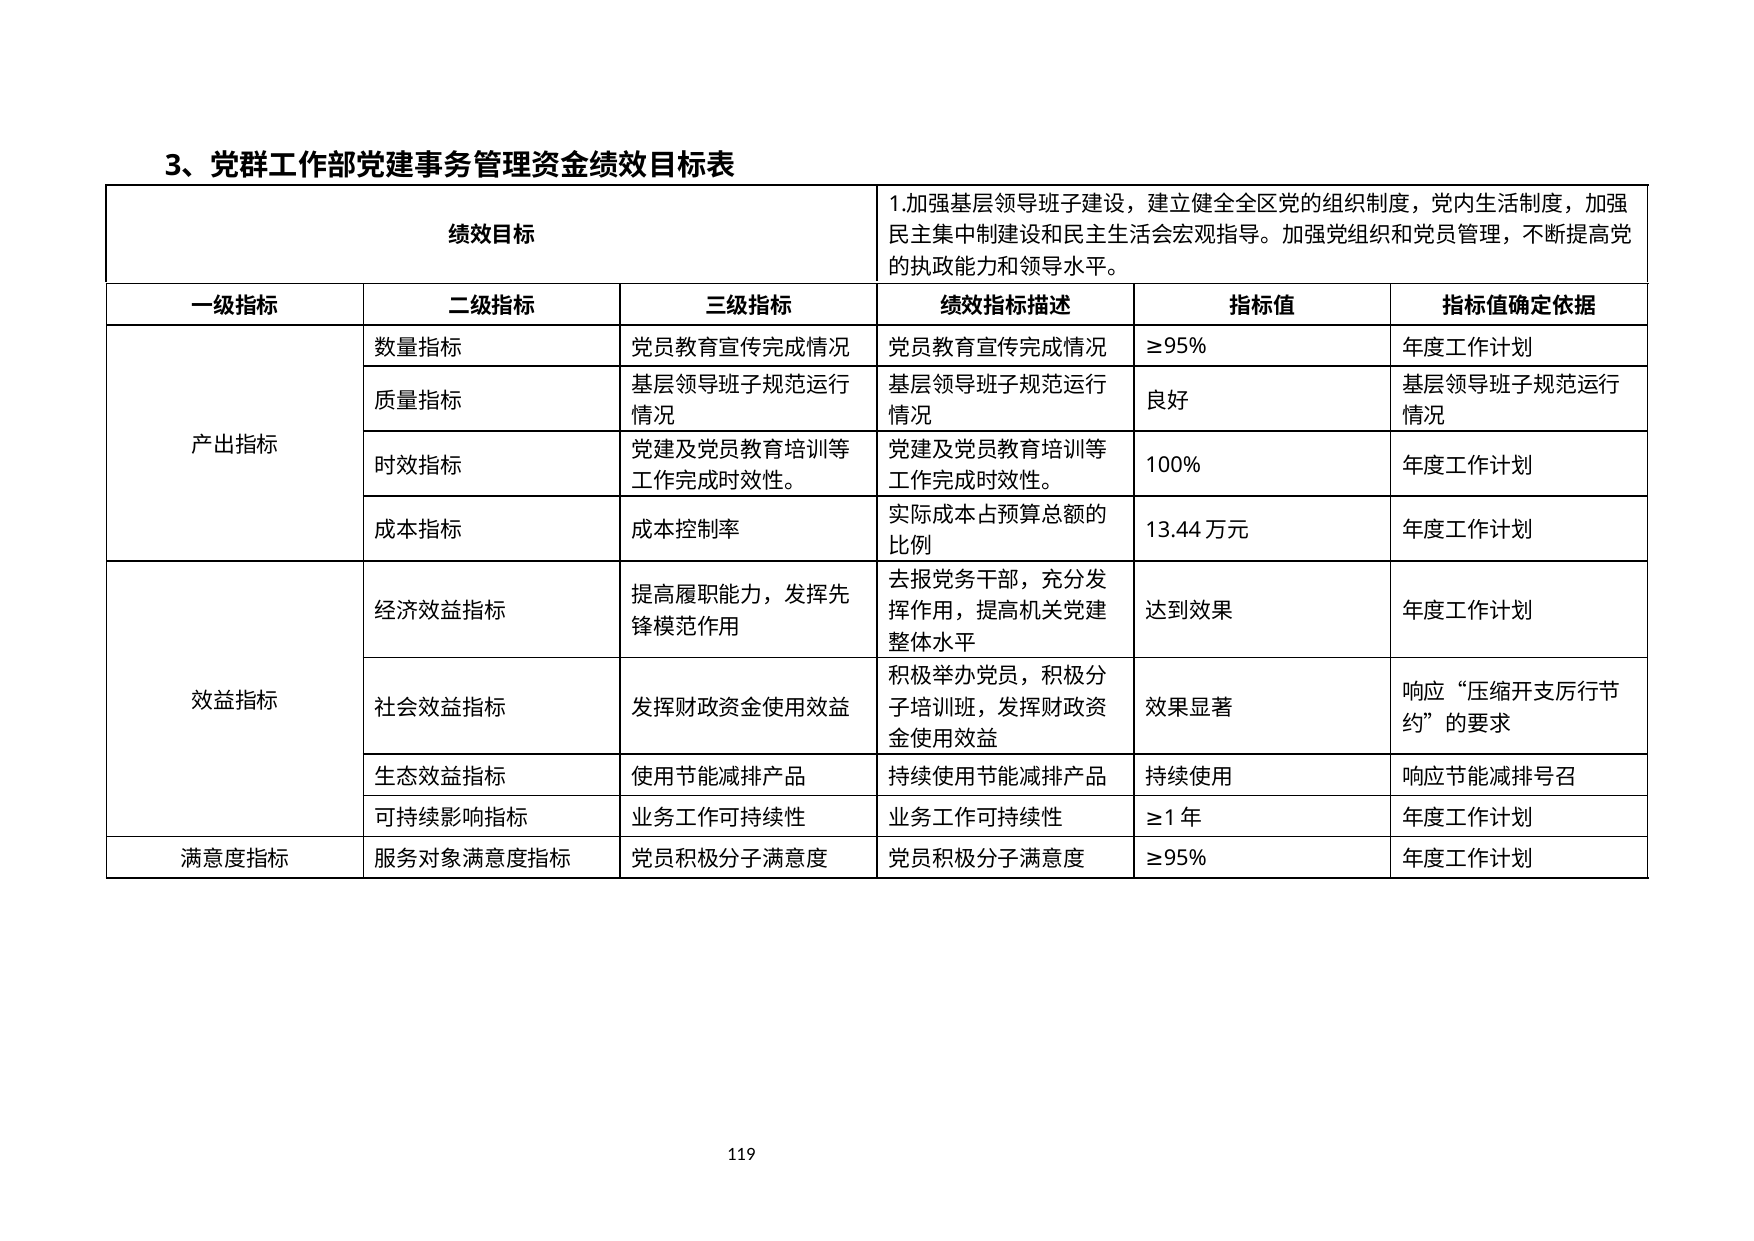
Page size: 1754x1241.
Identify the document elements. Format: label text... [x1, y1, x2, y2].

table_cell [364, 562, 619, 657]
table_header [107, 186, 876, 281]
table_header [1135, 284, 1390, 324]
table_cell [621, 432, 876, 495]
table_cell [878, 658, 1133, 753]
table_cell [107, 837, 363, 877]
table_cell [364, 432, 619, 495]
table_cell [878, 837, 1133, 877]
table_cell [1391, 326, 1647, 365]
text 3、党群工作部党建事务管理资金绩效目标表 [106, 142, 1648, 184]
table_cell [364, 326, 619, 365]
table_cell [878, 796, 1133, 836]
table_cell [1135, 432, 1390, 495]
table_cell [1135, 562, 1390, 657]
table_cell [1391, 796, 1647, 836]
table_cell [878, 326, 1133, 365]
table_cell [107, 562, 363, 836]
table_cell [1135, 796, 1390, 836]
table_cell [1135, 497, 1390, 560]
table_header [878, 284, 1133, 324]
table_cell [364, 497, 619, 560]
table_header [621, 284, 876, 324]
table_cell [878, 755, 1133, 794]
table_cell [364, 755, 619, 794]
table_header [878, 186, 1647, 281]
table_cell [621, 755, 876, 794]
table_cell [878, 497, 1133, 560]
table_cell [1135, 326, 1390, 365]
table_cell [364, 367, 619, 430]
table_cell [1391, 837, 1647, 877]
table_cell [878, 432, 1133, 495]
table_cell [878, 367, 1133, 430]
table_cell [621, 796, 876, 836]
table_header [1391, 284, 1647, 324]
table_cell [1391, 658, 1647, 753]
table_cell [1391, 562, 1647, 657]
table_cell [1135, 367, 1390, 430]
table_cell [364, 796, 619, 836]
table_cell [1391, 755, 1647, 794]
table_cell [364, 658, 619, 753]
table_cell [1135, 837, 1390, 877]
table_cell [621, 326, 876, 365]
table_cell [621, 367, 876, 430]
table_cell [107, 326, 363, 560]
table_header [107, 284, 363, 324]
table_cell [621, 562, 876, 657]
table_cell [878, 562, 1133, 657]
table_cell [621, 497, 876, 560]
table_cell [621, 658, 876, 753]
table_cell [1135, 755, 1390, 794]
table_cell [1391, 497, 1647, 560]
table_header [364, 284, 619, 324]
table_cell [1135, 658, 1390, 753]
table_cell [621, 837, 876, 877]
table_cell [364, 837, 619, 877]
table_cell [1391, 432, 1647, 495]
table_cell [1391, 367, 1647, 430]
